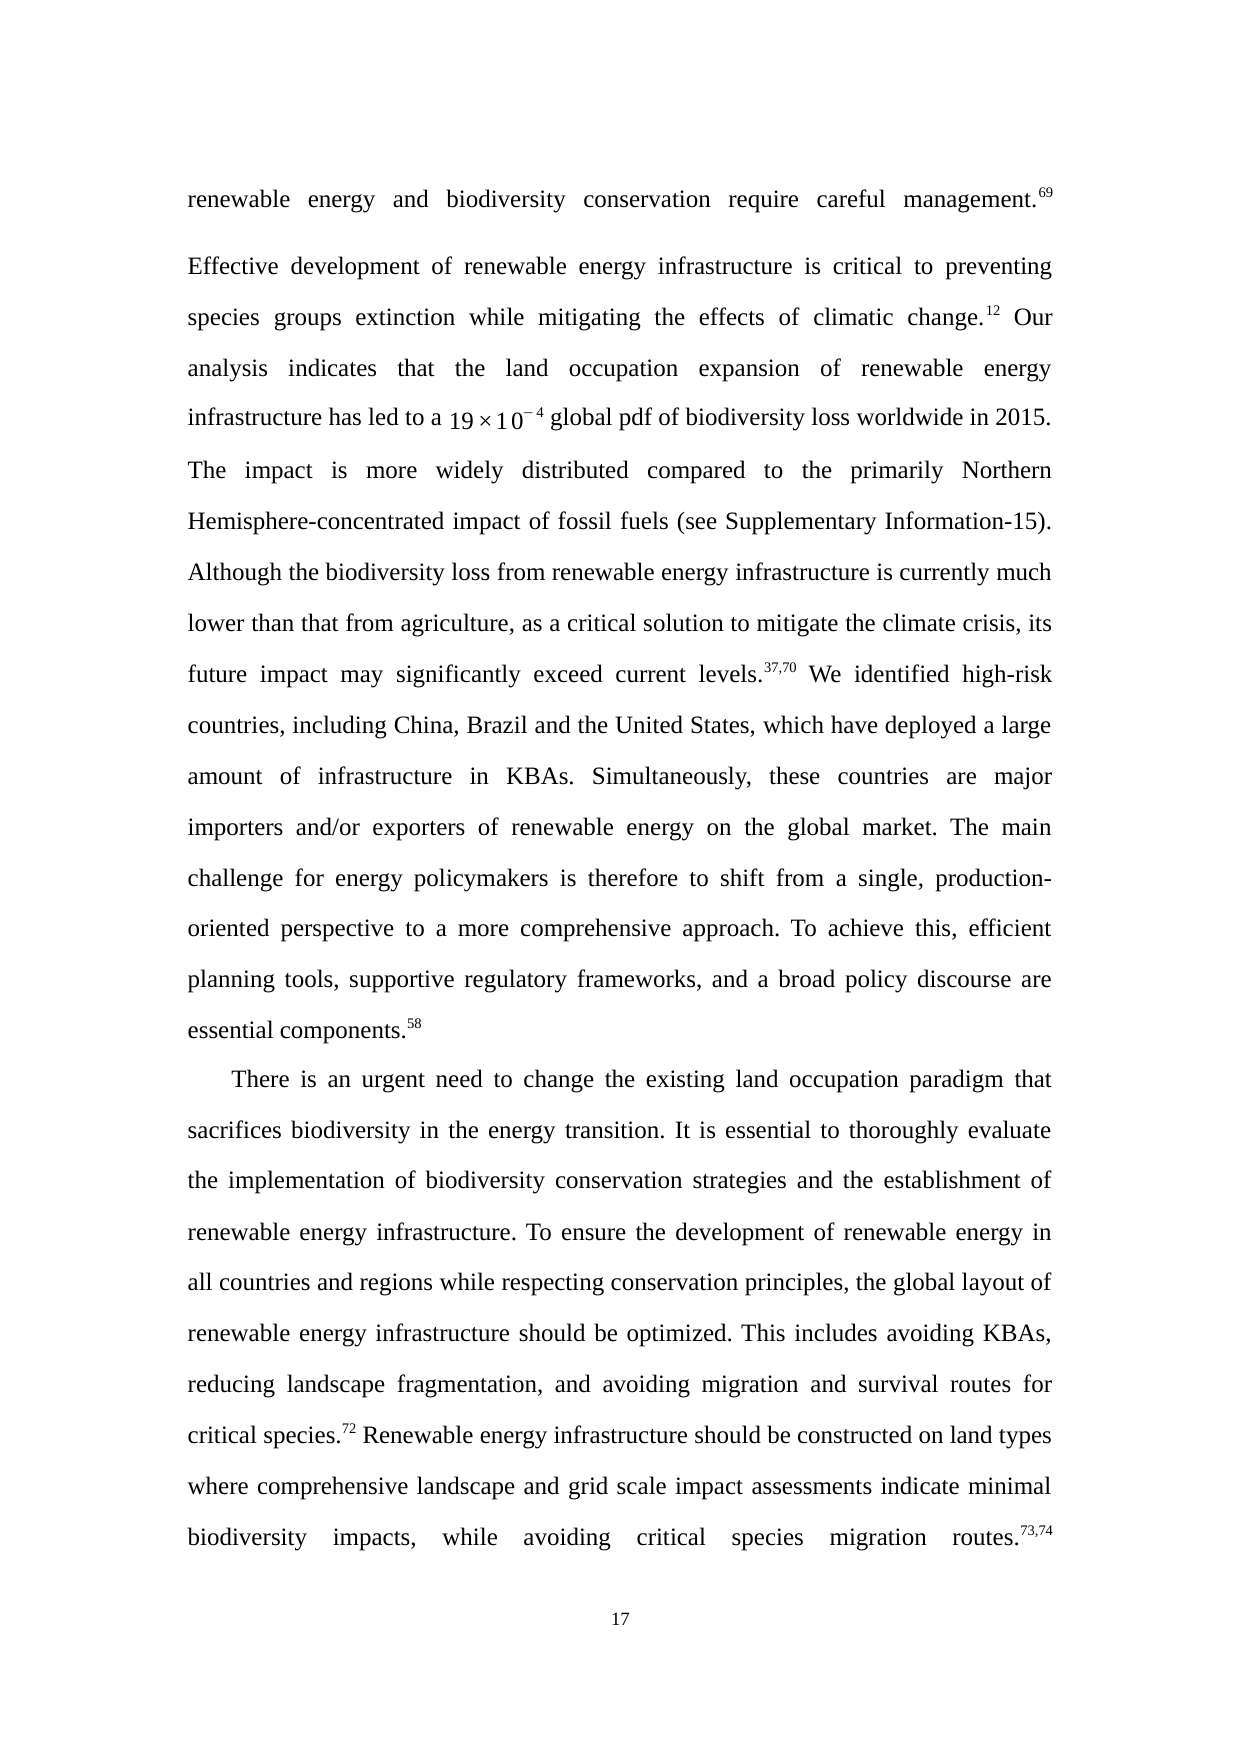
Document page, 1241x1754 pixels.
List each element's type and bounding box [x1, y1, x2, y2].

text [187, 1061, 1053, 1553]
text [187, 164, 1053, 1047]
